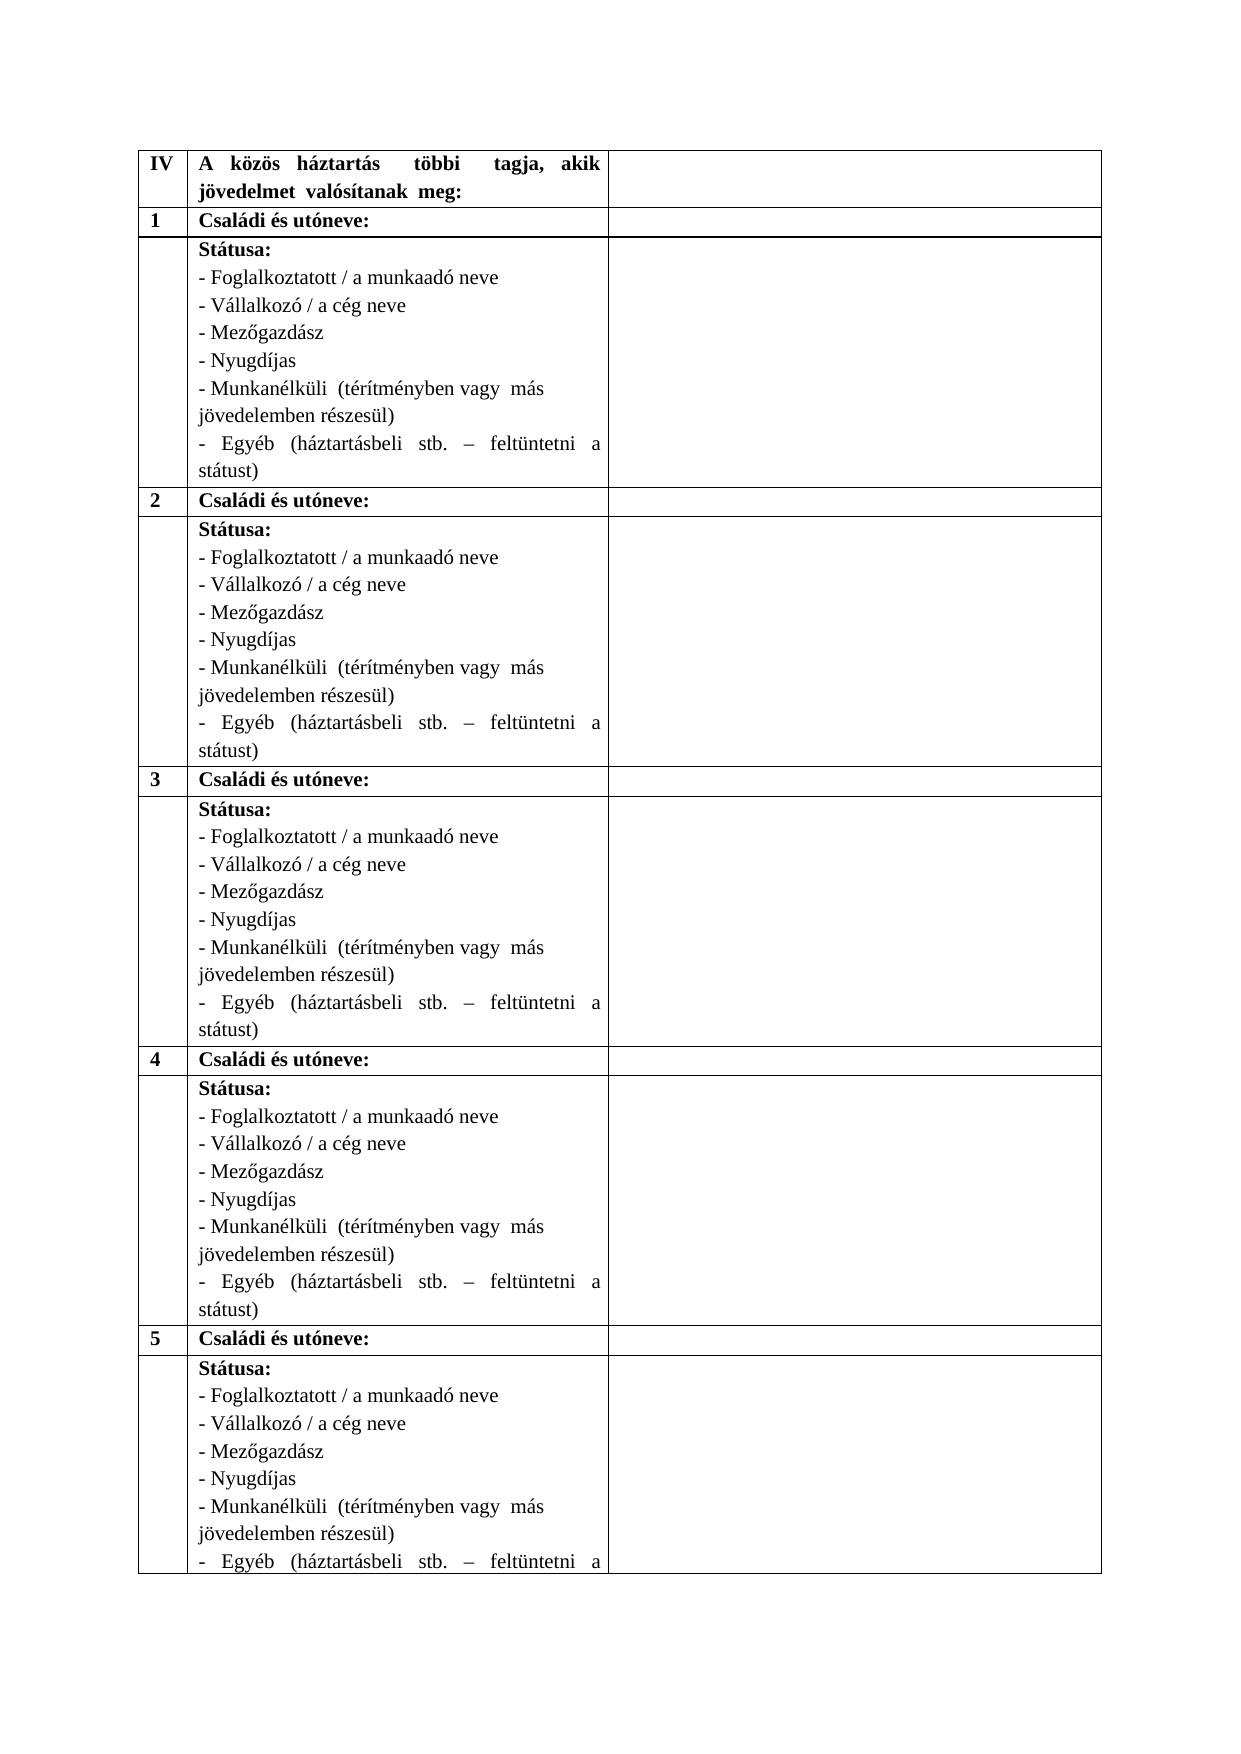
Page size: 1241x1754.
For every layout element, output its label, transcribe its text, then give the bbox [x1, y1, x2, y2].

table_cell [609, 238, 1101, 487]
table_cell [609, 488, 1101, 516]
table_header [609, 151, 1101, 207]
table_header IV [139, 151, 187, 207]
table_cell 4 [139, 1047, 187, 1075]
table_cell Családi és utóneve: [188, 767, 608, 796]
table_cell Családi és utóneve: [188, 1326, 608, 1355]
table_cell [609, 767, 1101, 796]
table_cell [609, 1076, 1101, 1325]
table_cell [609, 1326, 1101, 1355]
table_cell [139, 797, 187, 1046]
table_cell [609, 1356, 1101, 1573]
table_cell [609, 208, 1101, 236]
table_cell 5 [139, 1326, 187, 1355]
table_cell 1 [139, 208, 187, 236]
table_cell 3 [139, 767, 187, 796]
table_cell 2 [139, 488, 187, 516]
table_header A közös háztartás többi tagja, akik jövedelmet valósítanak meg: [188, 151, 608, 207]
table_cell [139, 238, 187, 487]
table_cell [609, 517, 1101, 766]
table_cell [188, 1356, 608, 1573]
table_cell [609, 797, 1101, 1046]
table_cell Családi és utóneve: [188, 208, 608, 236]
table_cell Családi és utóneve: [188, 1047, 608, 1075]
table_cell [139, 1356, 187, 1573]
table_cell [139, 1076, 187, 1325]
table_cell Családi és utóneve: [188, 488, 608, 516]
table_cell [139, 517, 187, 766]
table_cell [609, 1047, 1101, 1075]
